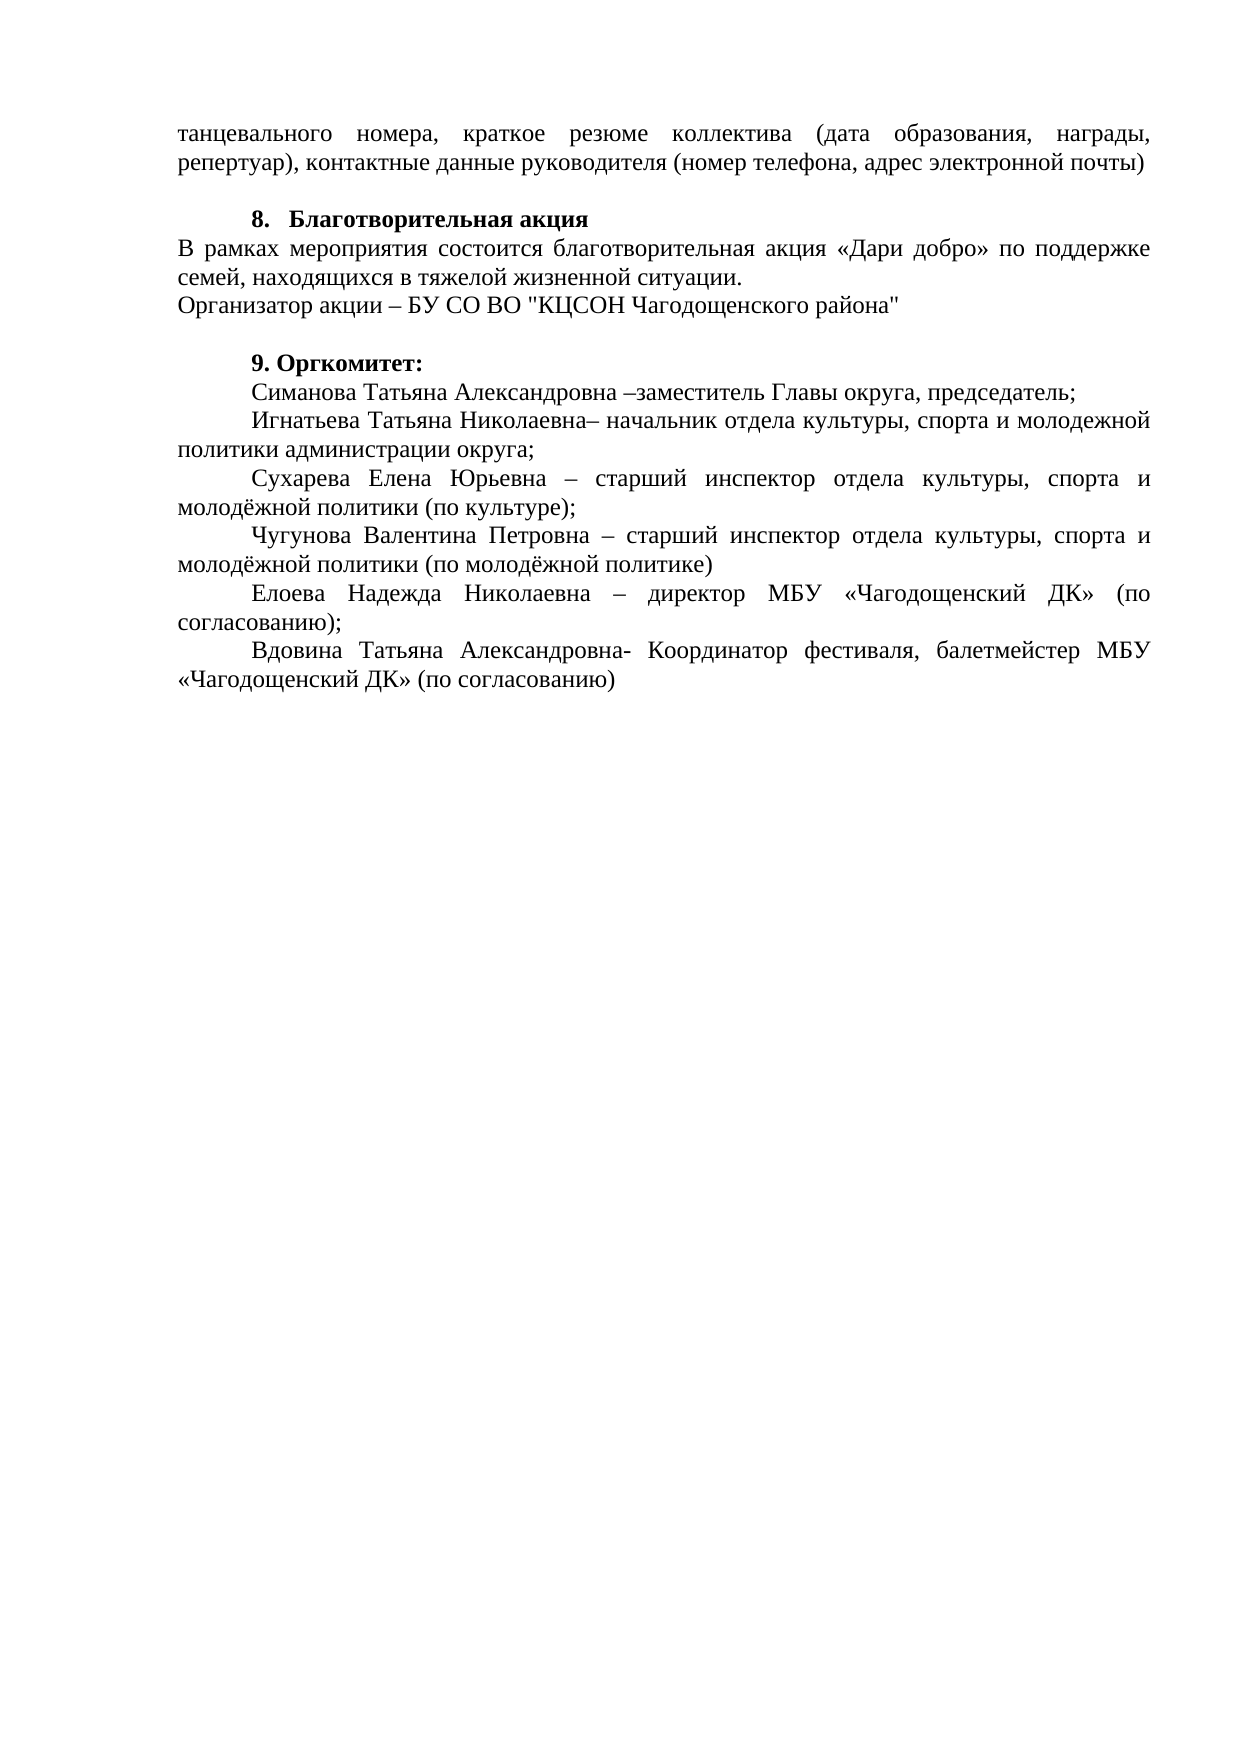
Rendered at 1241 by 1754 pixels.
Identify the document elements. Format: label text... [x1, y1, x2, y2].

text Симанова Татьяна Александровна –заместитель Главы округа, председатель; [177, 377, 1152, 406]
text Игнатьева Татьяна Николаевна– начальник отдела культуры, спорта и молодежной политики администрации округа; [177, 406, 1152, 463]
text Организатор акции – БУ СО ВО "КЦСОН Чагодощенского района" [177, 291, 1152, 319]
text Елоева Надежда Николаевна – директор МБУ «Чагодощенский ДК» (по согласованию); [177, 578, 1152, 636]
text 9. Оргкомитет: [177, 348, 1152, 377]
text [177, 118, 1152, 176]
text Сухарева Елена Юрьевна – старший инспектор отдела культуры, спорта и молодёжной политики (по культуре); [177, 463, 1152, 521]
text Вдовина Татьяна Александровна- Координатор фестиваля, балетмейстер МБУ «Чагодощенский ДК» (по согласованию) [177, 636, 1152, 693]
list Благотворительная акция [251, 204, 1152, 233]
text В рамках мероприятия состоится благотворительная акция «Дари добро» по поддержке семей, находящихся в тяжелой жизненной ситуации. [177, 233, 1152, 291]
text Чугунова Валентина Петровна – старший инспектор отдела культуры, спорта и молодёжной политики (по молодёжной политике) [177, 521, 1152, 578]
